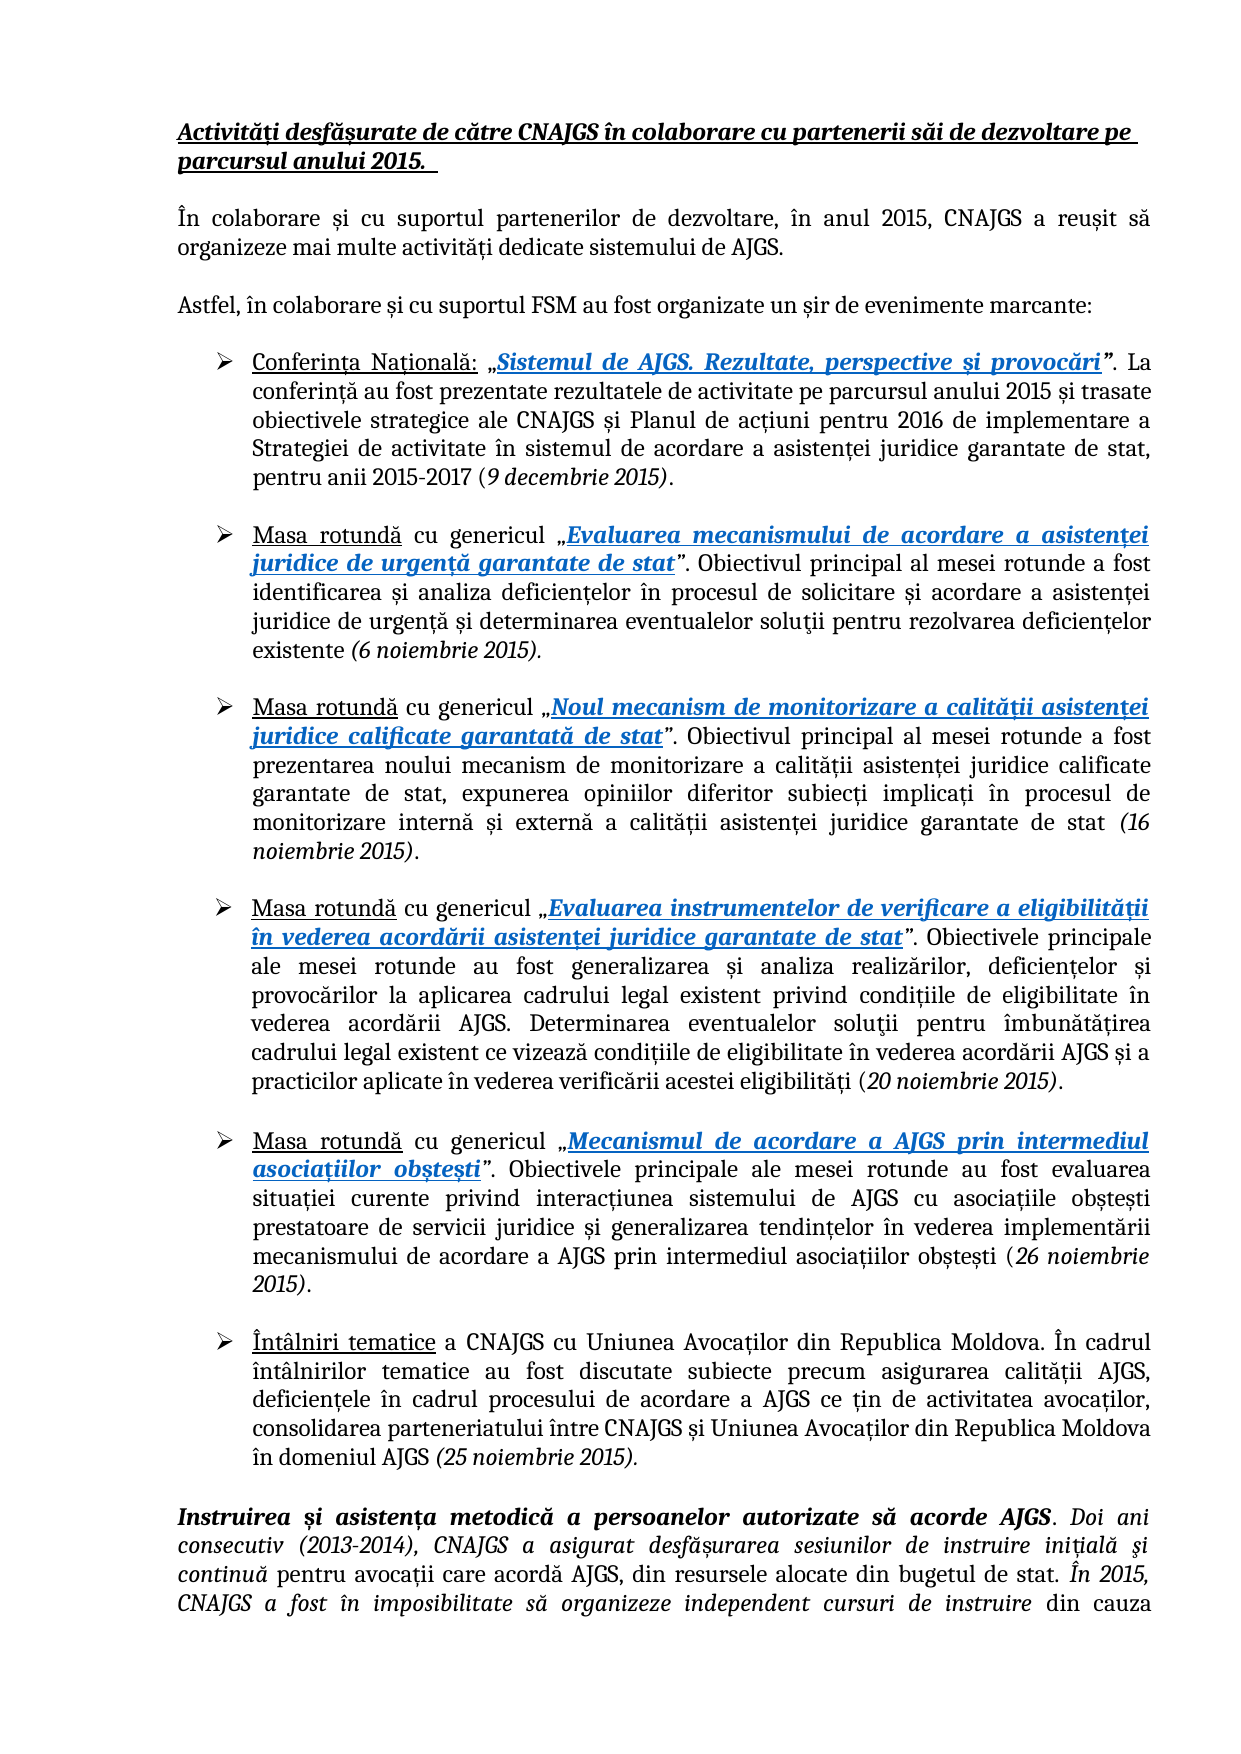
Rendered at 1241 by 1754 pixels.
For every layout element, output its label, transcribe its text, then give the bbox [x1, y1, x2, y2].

text Activități desfășurate de către CNAJGS în colaborare cu partenerii săi de dezvoltare pe parcursul anului 2015. [177, 118, 1152, 176]
text În colaborare şi cu suportul partenerilor de dezvoltare, în anul 2015, CNAJGS a reușit să organizeze mai multe activități dedicate sistemului de AJGS. [177, 204, 1152, 262]
list Masa rotundă cu genericul „Mecanismul de acordare a AJGS prin intermediul asociațiilor obștești”. Obiectivele principale ale mesei rotunde au fost evaluarea situației curente privind interacțiunea sistemului de AJGS cu asociațiile obștești prestatoare de servicii juridice și generalizarea tendințelor în vederea implementării mecanismului de acordare a AJGS prin intermediul asociațiilor obștești (26 noiembrie 2015). [215, 1127, 1152, 1299]
list Masa rotundă cu genericul „Noul mecanism de monitorizare a calității asistenței juridice calificate garantată de stat”. Obiectivul principal al mesei rotunde a fost prezentarea noului mecanism de monitorizare a calității asistenței juridice calificate garantate de stat, expunerea opiniilor diferitor subiecți implicați în procesul de monitorizare internă și externă a calității asistenței juridice garantate de stat (16 noiembrie 2015). [215, 693, 1152, 866]
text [177, 1503, 1152, 1618]
list Masa rotundă cu genericul „Evaluarea instrumentelor de verificare a eligibilității în vederea acordării asistenței juridice garantate de stat”. Obiectivele principale ale mesei rotunde au fost generalizarea și analiza realizărilor, deficiențelor și provocărilor la aplicarea cadrului legal existent privind condițiile de eligibilitate în vederea acordării AJGS. Determinarea eventualelor soluţii pentru îmbunătățirea cadrului legal existent ce vizează condițiile de eligibilitate în vederea acordării AJGS și a practicilor aplicate în vederea verificării acestei eligibilități (20 noiembrie 2015). [213, 894, 1152, 1096]
text Astfel, în colaborare și cu suportul FSM au fost organizate un șir de evenimente marcante: [177, 291, 1152, 319]
list Masa rotundă cu genericul „Evaluarea mecanismului de acordare a asistenței juridice de urgență garantate de stat”. Obiectivul principal al mesei rotunde a fost identificarea și analiza deficiențelor în procesul de solicitare și acordare a asistenței juridice de urgență și determinarea eventualelor soluţii pentru rezolvarea deficiențelor existente (6 noiembrie 2015). [215, 521, 1152, 664]
list Conferința Națională: „Sistemul de AJGS. Rezultate, perspective și provocări”. La conferință au fost prezentate rezultatele de activitate pe parcursul anului 2015 şi trasate obiectivele strategice ale CNAJGS şi Planul de acțiuni pentru 2016 de implementare a Strategiei de activitate în sistemul de acordare a asistenței juridice garantate de stat, pentru anii 2015-2017 (9 decembrie 2015). [215, 348, 1152, 492]
list Întâlniri tematice a CNAJGS cu Uniunea Avocaților din Republica Moldova. În cadrul întâlnirilor tematice au fost discutate subiecte precum asigurarea calității AJGS, deficiențele în cadrul procesului de acordare a AJGS ce țin de activitatea avocaților, consolidarea parteneriatului între CNAJGS şi Uniunea Avocaților din Republica Moldova în domeniul AJGS (25 noiembrie 2015). [215, 1328, 1152, 1472]
